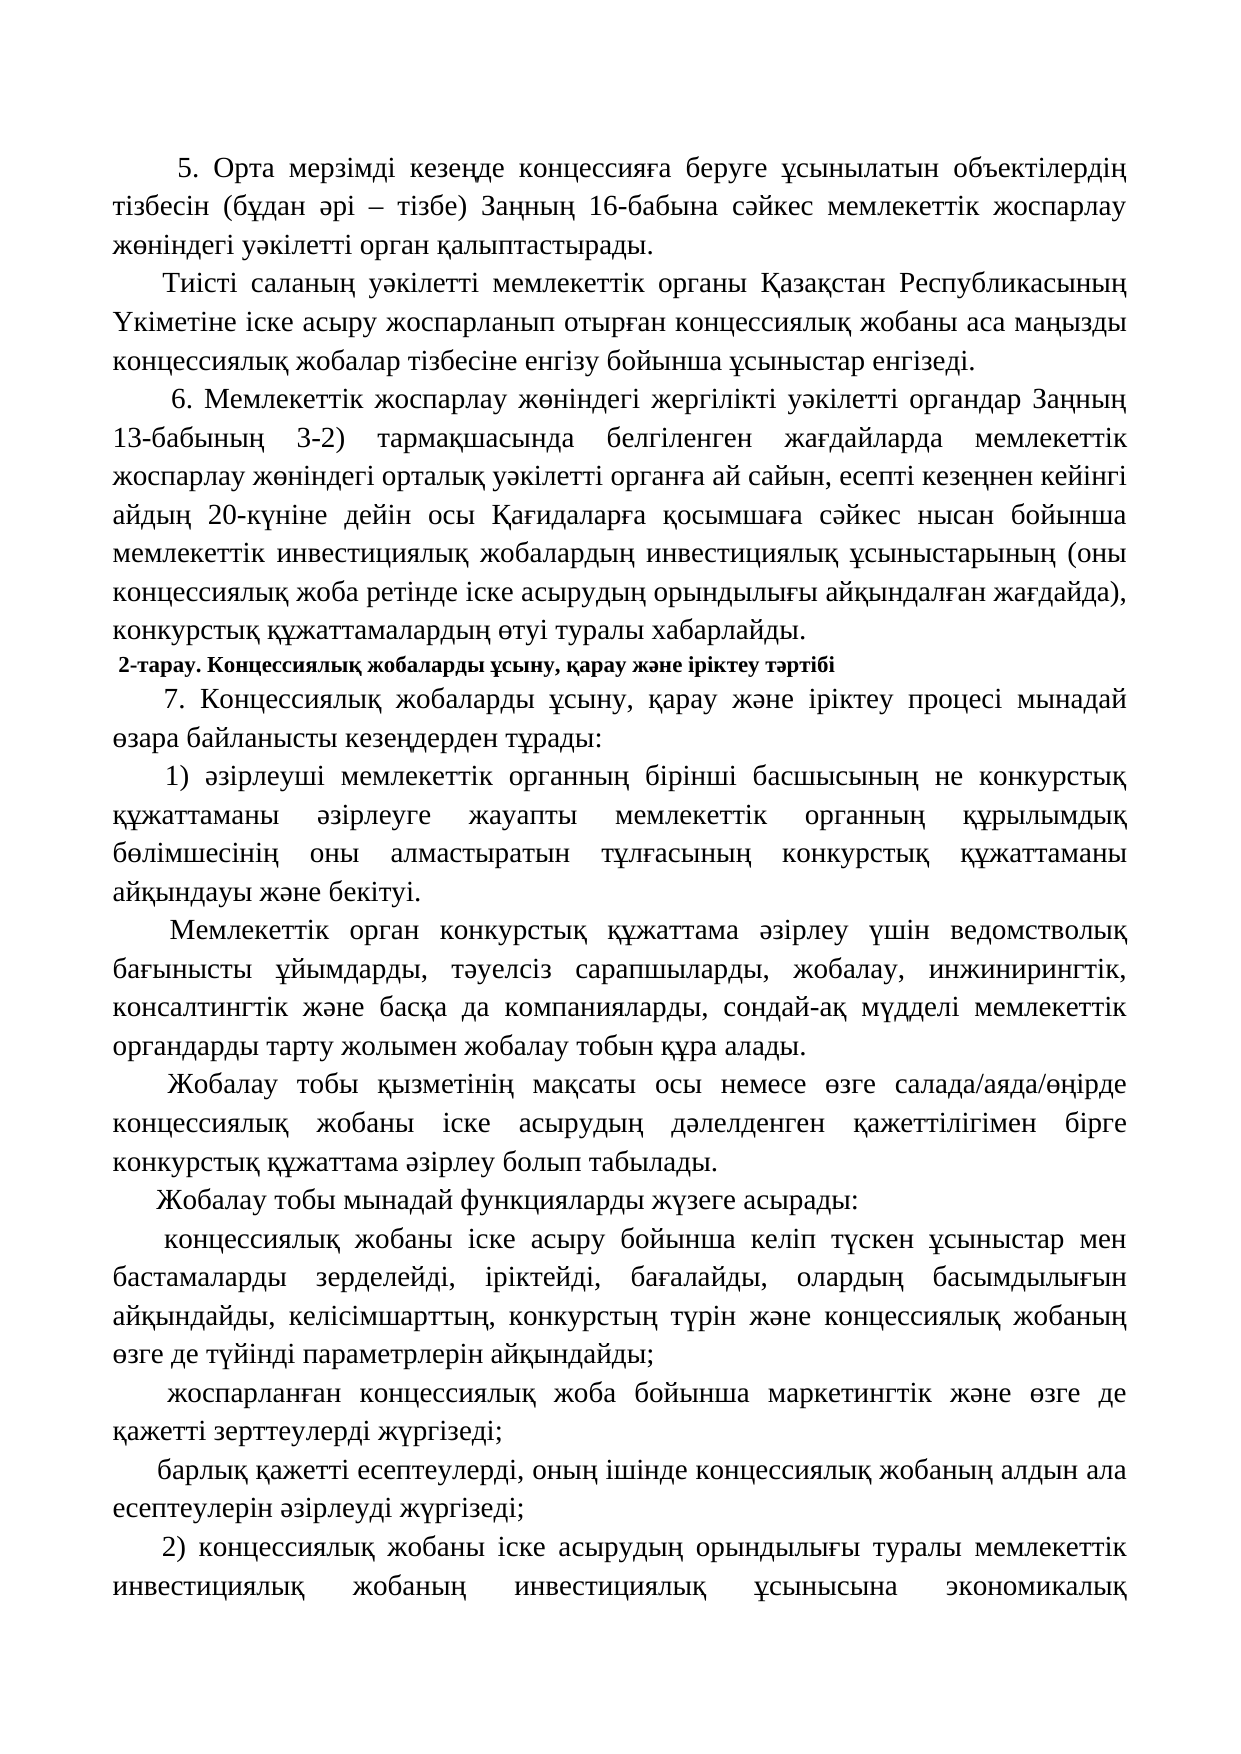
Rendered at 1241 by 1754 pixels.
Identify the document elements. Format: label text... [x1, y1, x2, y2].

text Тиісті саланың уәкілетті мемлекеттік органы Қазақстан Республикасының Үкіметіне іске асыру жоспарланып отырған концессиялық жобаны аса маңызды концессиялық жобалар тізбесіне енгізу бойынша ұсыныстар енгізеді. [112, 266, 1128, 376]
text 6. Мемлекеттік жоспарлау жөніндегі жергілікті уәкілетті органдар Заңның 13-бабының 3-2) тармақшасында белгіленген жағдайларда мемлекеттік жоспарлау жөніндегі орталық уәкілетті органға ай сайын, есепті кезеңнен кейінгі айдың 20-күніне дейін осы Қағидаларға қосымшаға сәйкес нысан бойынша мемлекеттік инвестициялық жобалардың инвестициялық ұсыныстарының (оны концессиялық жоба ретінде іске асырудың орындылығы айқындалған жағдайда), конкурстық құжаттамалардың өтуі туралы хабарлайды. [112, 381, 1128, 646]
text 5. Орта мерзімді кезеңде концессияға беруге ұсынылатын объектілердің тізбесін (бұдан әрі – тізбе) Заңның 16-бабына сәйкес мемлекеттік жоспарлау жөніндегі уәкілетті орган қалыптастырады. [112, 150, 1128, 261]
text 1) әзірлеуші мемлекеттік органның бірінші басшысының не конкурстық құжаттаманы әзірлеуге жауапты мемлекеттік органның құрылымдық бөлімшесінің оны алмастыратын тұлғасының конкурстық құжаттаманы айқындауы және бекітуі. [112, 758, 1128, 907]
text барлық қажетті есептеулерді, оның ішінде концессиялық жобаның алдын ала есептеулерін әзірлеуді жүргізеді; [112, 1452, 1128, 1524]
text Жобалау тобы мынадай функцияларды жүзеге асырады: [112, 1182, 1128, 1216]
text Жобалау тобы қызметінің мақсаты осы немесе өзге салада/аяда/өңірде концессиялық жобаны іске асырудың дәлелденген қажеттілігімен бірге конкурстық құжаттама әзірлеу болып табылады. [112, 1067, 1128, 1177]
text 2-тарау. Концессиялық жобаларды ұсыну, қарау және іріктеу тәртібі [112, 651, 1128, 677]
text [112, 1529, 1128, 1601]
text Мемлекеттік орган конкурстық құжаттама әзірлеу үшін ведомстволық бағынысты ұйымдарды, тәуелсіз сарапшыларды, жобалау, инжинирингтік, консалтингтік және басқа да компанияларды, сондай-ақ мүдделі мемлекеттік органдарды тарту жолымен жобалау тобын құра алады. [112, 912, 1128, 1062]
text 7. Концессиялық жобаларды ұсыну, қарау және іріктеу процесі мынадай өзара байланысты кезеңдерден тұрады: [112, 681, 1128, 753]
text концессиялық жобаны іске асыру бойынша келіп түскен ұсыныстар мен бастамаларды зерделейді, іріктейді, бағалайды, олардың басымдылығын айқындайды, келісімшарттың, конкурстың түрін және концессиялық жобаның өзге де түйінді параметрлерін айқындайды; [112, 1221, 1128, 1370]
text жоспарланған концессиялық жоба бойынша маркетингтік және өзге де қажетті зерттеулерді жүргізеді; [112, 1375, 1128, 1447]
